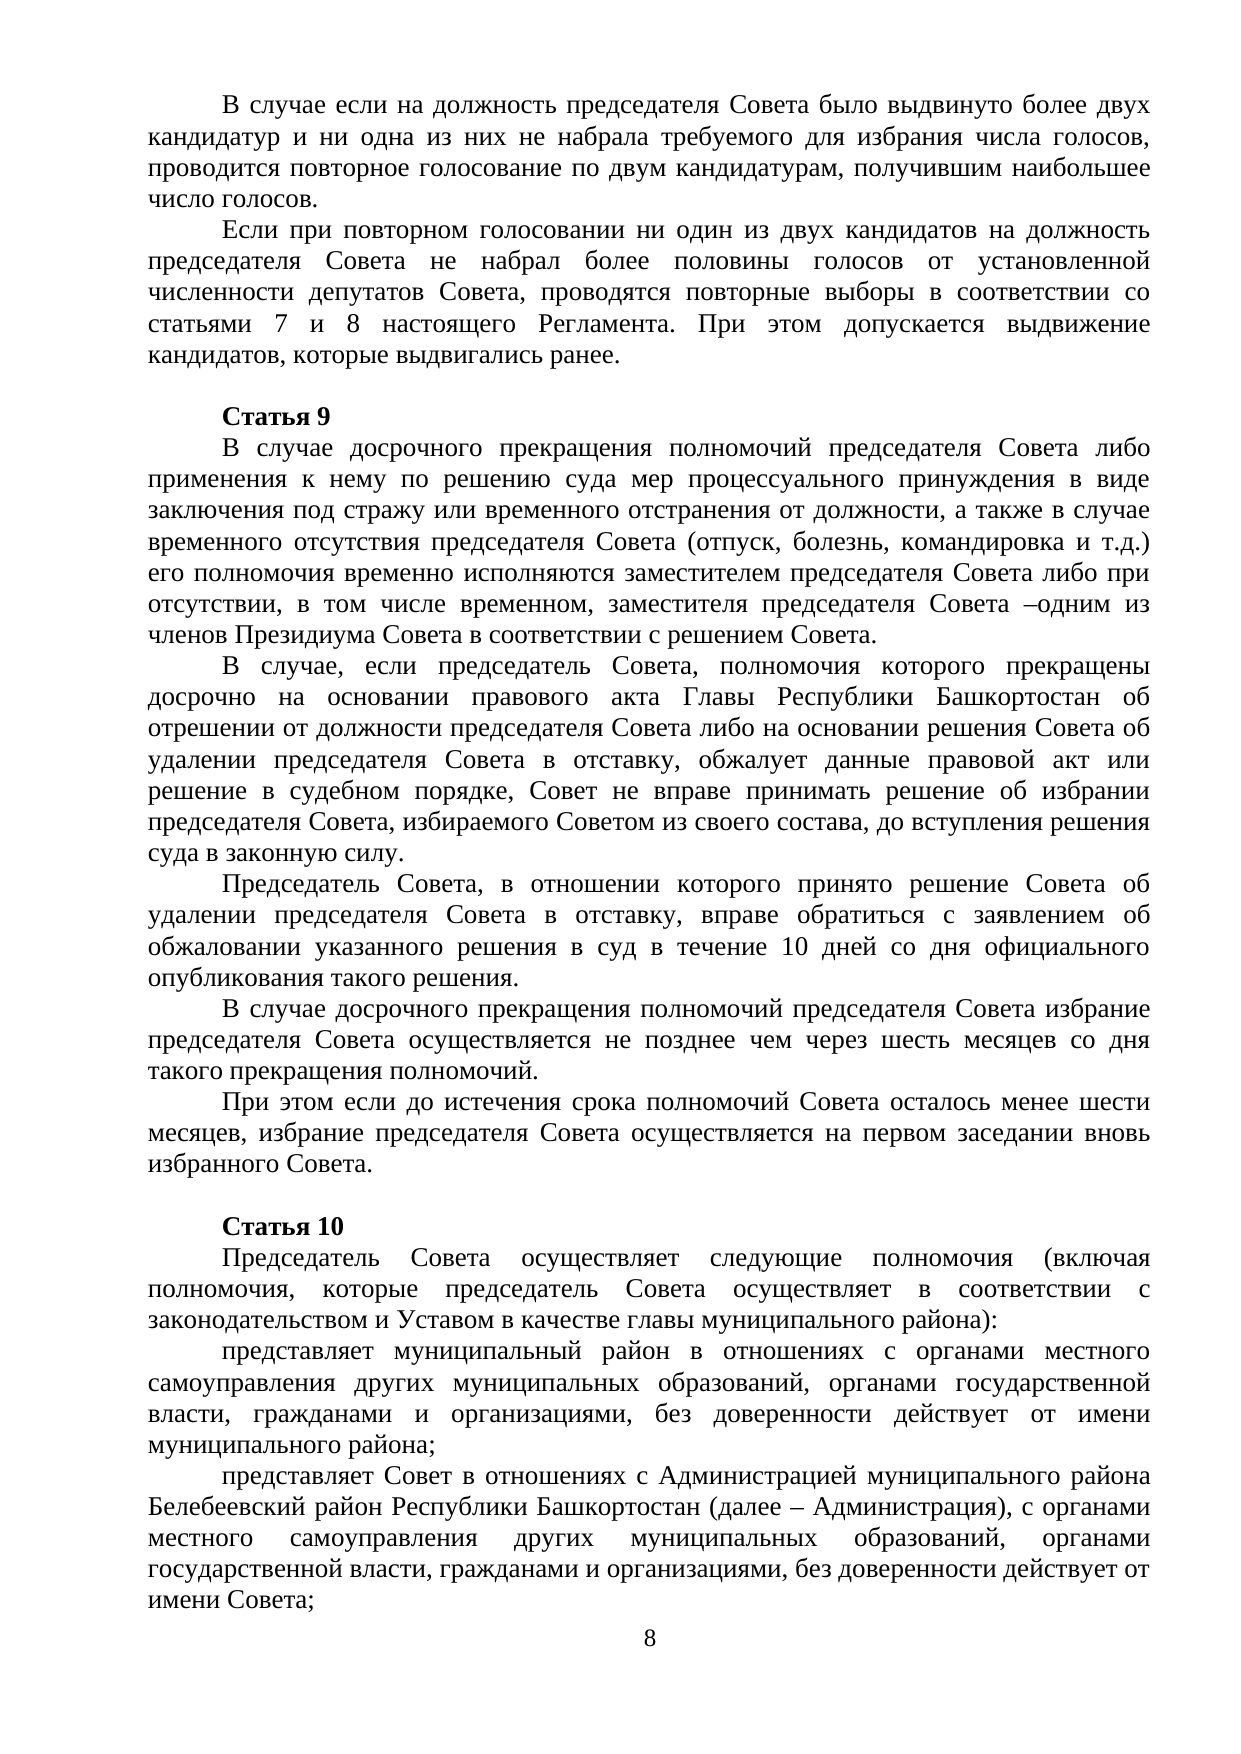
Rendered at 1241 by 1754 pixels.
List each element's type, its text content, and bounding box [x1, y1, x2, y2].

title Статья 9 [148, 400, 1152, 431]
text В случае досрочного прекращения полномочий председателя Совета либо применения к нему по решению суда мер процессуального принуждения в виде заключения под стражу или временного отстранения от должности, а также в случае временного отсутствия председателя Совета (отпуск, болезнь, командировка и т.д.) его полномочия временно исполняются заместителем председателя Совета либо при отсутствии, в том числе временном, заместителя председателя Совета –одним из членов Президиума Совета в соответствии с решением Совета. [148, 431, 1152, 649]
text В случае досрочного прекращения полномочий председателя Совета избрание председателя Совета осуществляется не позднее чем через шесть месяцев со дня такого прекращения полномочий. [148, 992, 1152, 1085]
text В случае, если председатель Совета, полномочия которого прекращены досрочно на основании правового акта Главы Республики Башкортостан об отрешении от должности председателя Совета либо на основании решения Совета об удалении председателя Совета в отставку, обжалует данные правовой акт или решение в судебном порядке, Совет не вправе принимать решение об избрании председателя Совета, избираемого Советом из своего состава, до вступления решения суда в законную силу. [148, 649, 1152, 867]
text Председатель Совета осуществляет следующие полномочия (включая полномочия, которые председатель Совета осуществляет в соответствии с законодательством и Уставом в качестве главы муниципального района): [148, 1241, 1152, 1334]
text Если при повторном голосовании ни один из двух кандидатов на должность председателя Совета не набрал более половины голосов от установленной численности депутатов Совета, проводятся повторные выборы в соответствии со статьями 7 и 8 настоящего Регламента. При этом допускается выдвижение кандидатов, которые выдвигались ранее. [148, 213, 1152, 369]
text представляет муниципальный район в отношениях с органами местного самоуправления других муниципальных образований, органами государственной власти, гражданами и организациями, без доверенности действует от имени муниципального района; [148, 1334, 1152, 1459]
title Статья 10 [148, 1210, 1152, 1241]
text представляет Совет в отношениях с Администрацией муниципального района Белебеевский район Республики Башкортостан (далее – Администрация), с органами местного самоуправления других муниципальных образований, органами государственной власти, гражданами и организациями, без доверенности действует от имени Совета; [148, 1459, 1152, 1615]
text В случае если на должность председателя Совета было выдвинуто более двух кандидатур и ни одна из них не набрала требуемого для избрания числа голосов, проводится повторное голосование по двум кандидатурам, получившим наибольшее число голосов. [148, 89, 1152, 213]
text При этом если до истечения срока полномочий Совета осталось менее шести месяцев, избрание председателя Совета осуществляется на первом заседании вновь избранного Совета. [148, 1085, 1152, 1179]
text Председатель Совета, в отношении которого принято решение Совета об удалении председателя Совета в отставку, вправе обратиться с заявлением об обжаловании указанного решения в суд в течение 10 дней со дня официального опубликования такого решения. [148, 867, 1152, 992]
